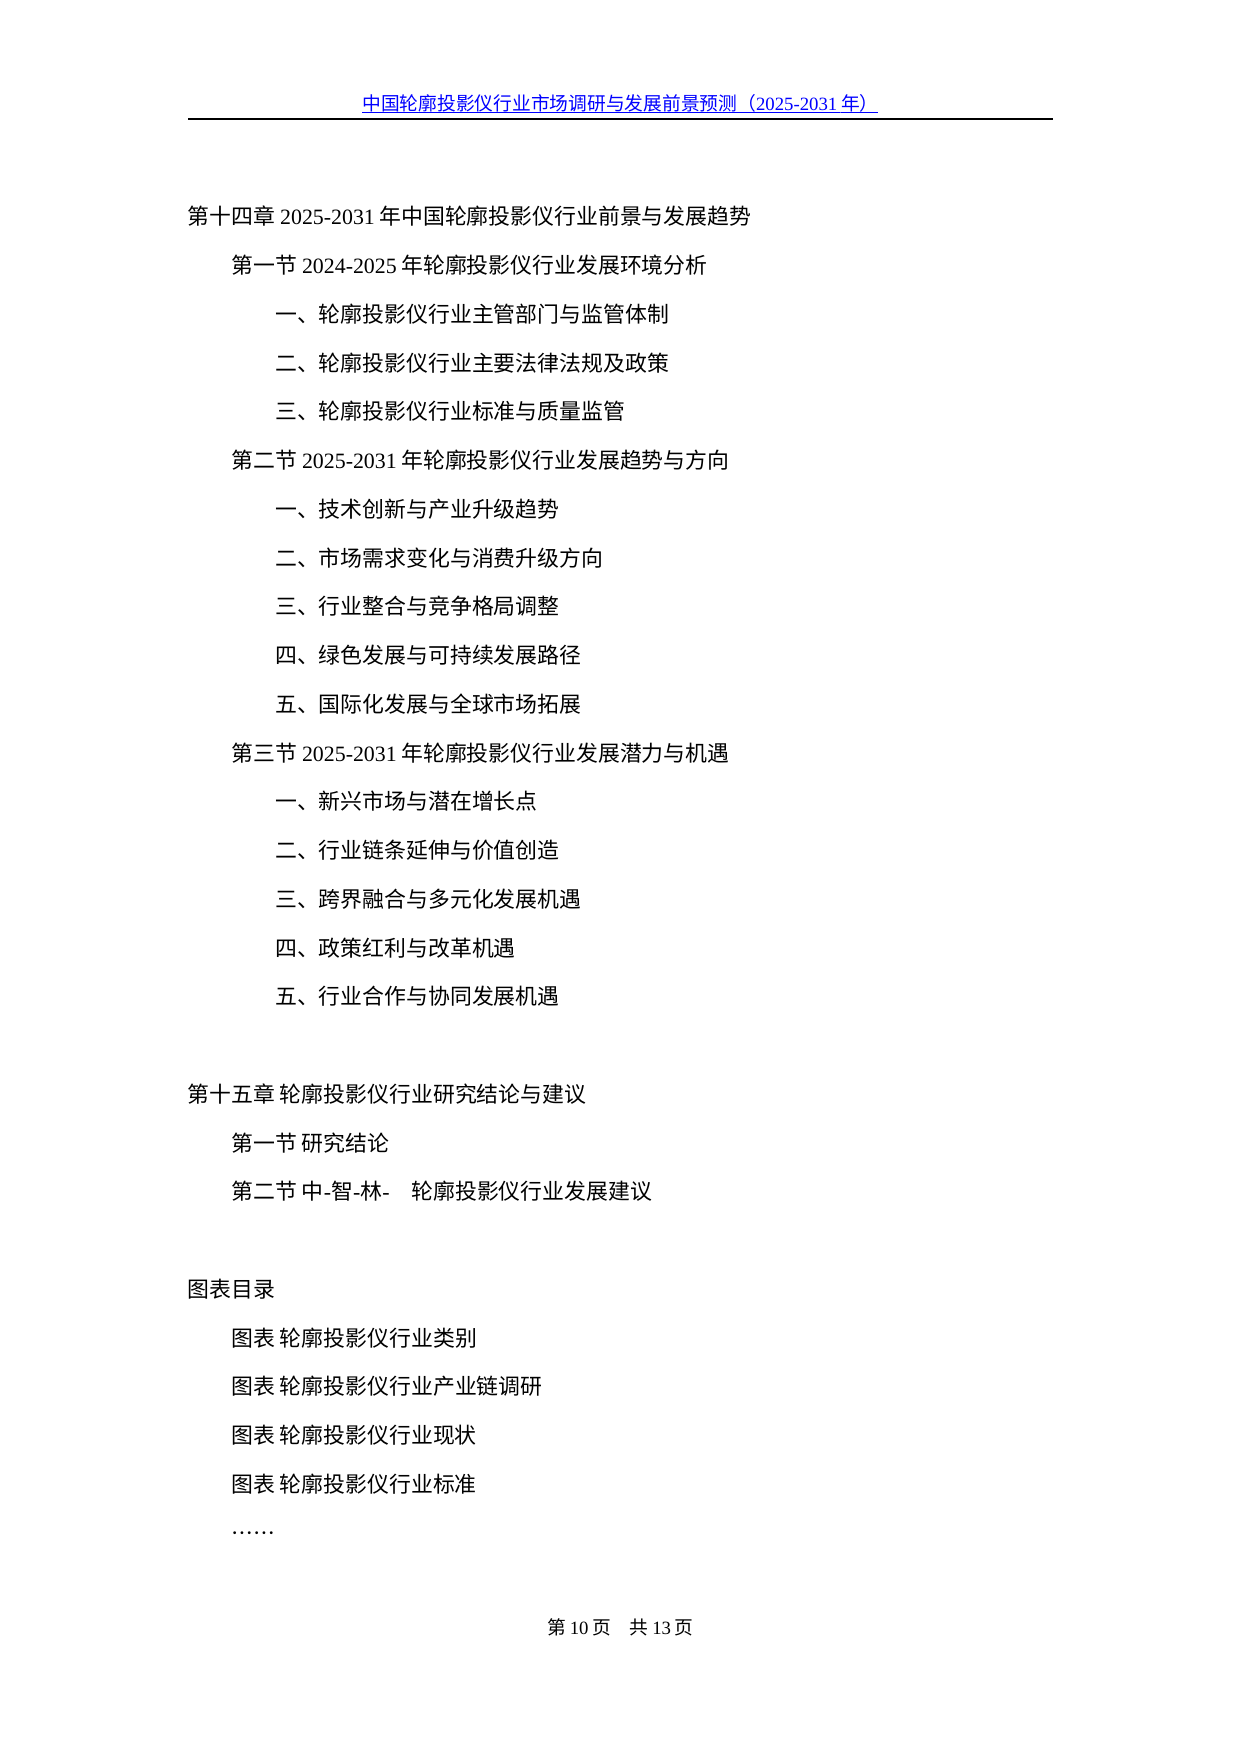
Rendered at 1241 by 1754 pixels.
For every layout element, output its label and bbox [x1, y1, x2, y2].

text [187, 150, 1053, 1548]
